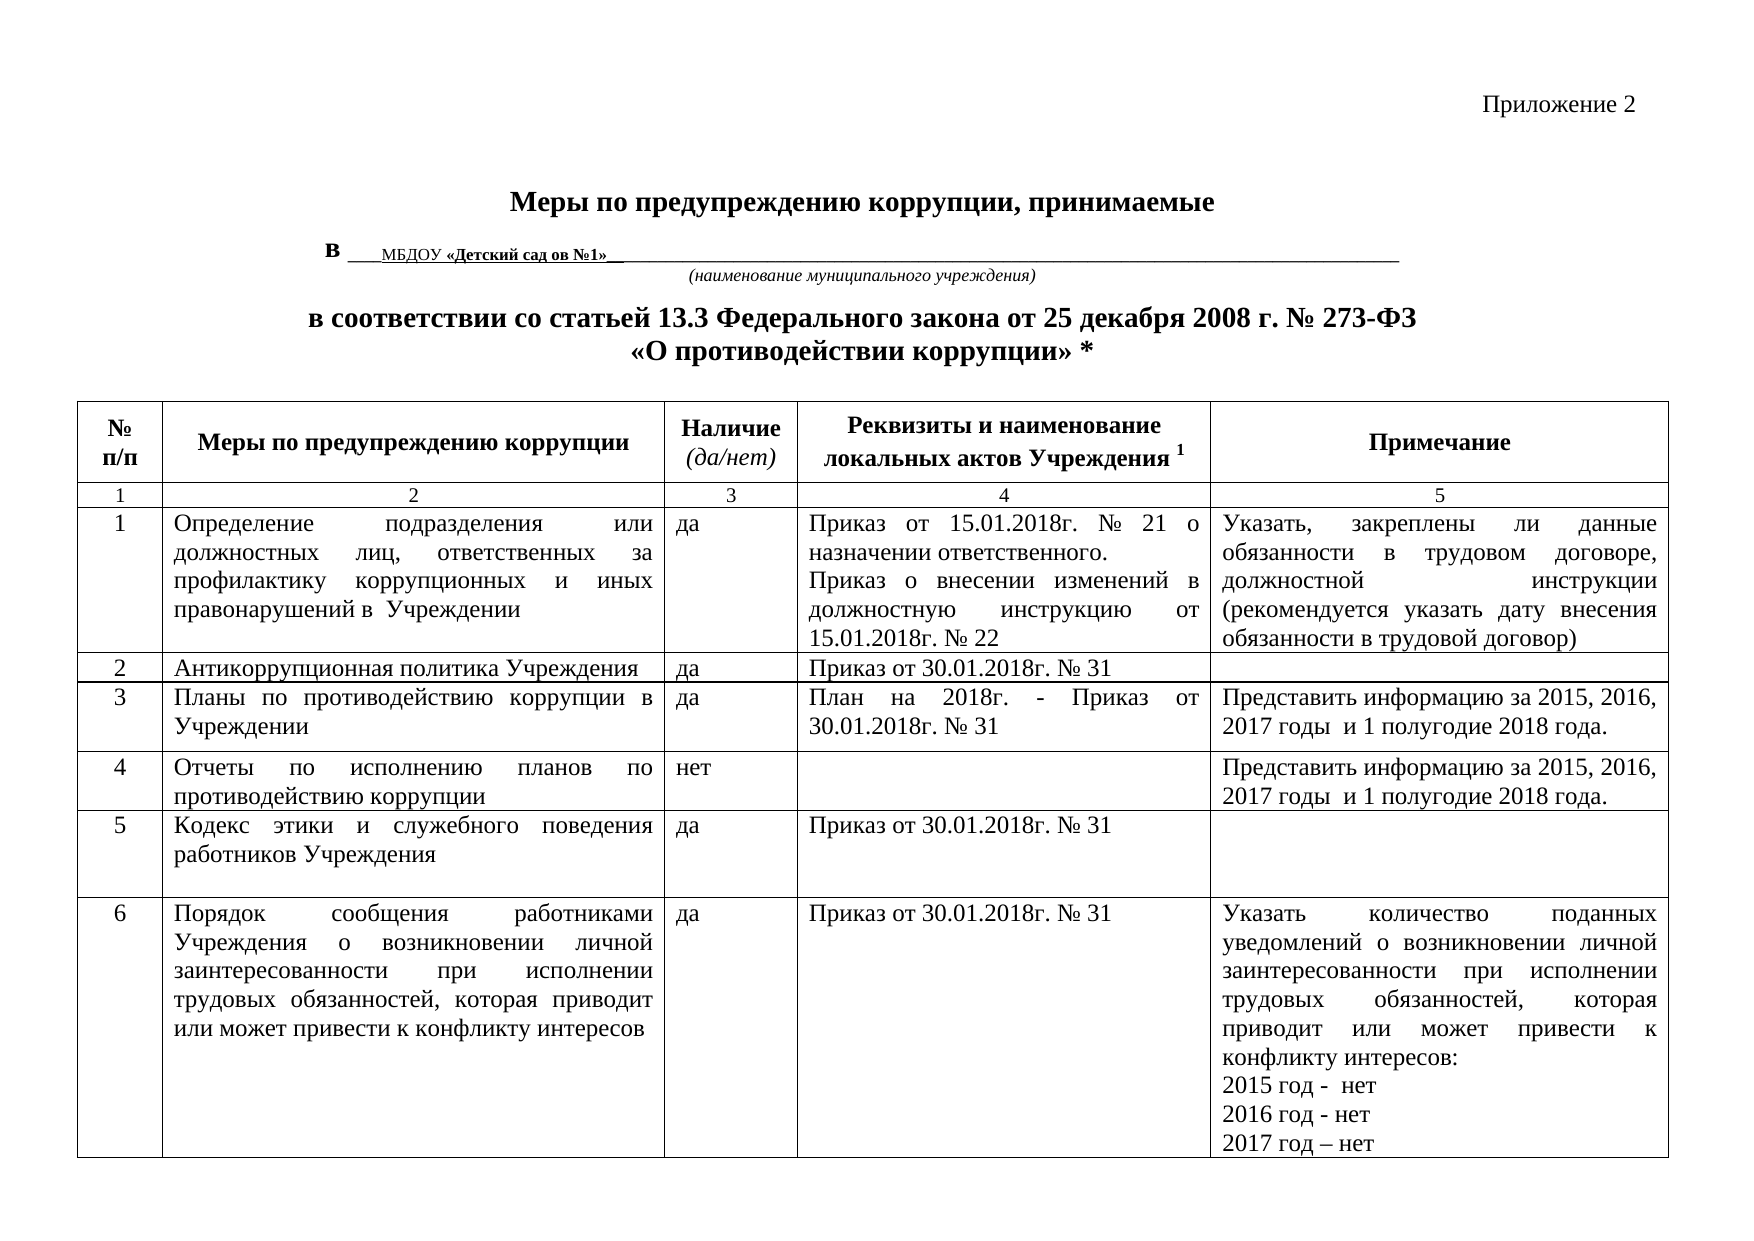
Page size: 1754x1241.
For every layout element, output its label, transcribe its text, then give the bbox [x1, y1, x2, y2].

table_cell Приказ от 30.01.2018г. № 31 [798, 898, 1210, 1157]
text «О противодействии коррупции» * [89, 333, 1636, 367]
table_cell Кодекс этики и служебного поведения работников Учреждения [163, 811, 664, 897]
table_cell Определение подразделения или должностных лиц, ответственных за профилактику коррупционных и иных правонарушений в Учреждении [163, 508, 664, 652]
table_cell 6 [78, 898, 162, 1157]
table_header Примечание [1211, 402, 1668, 482]
table_cell Антикоррупционная политика Учреждения [163, 653, 664, 681]
table_header Реквизиты и наименование локальных актов Учреждения 1 [798, 402, 1210, 482]
table_cell да [665, 811, 797, 897]
table_header № п/п [78, 402, 162, 482]
table_cell Приказ от 30.01.2018г. № 31 [798, 811, 1210, 897]
table_cell да [665, 898, 797, 1157]
table_cell 1 [78, 508, 162, 652]
table_cell Указать, закреплены ли данные обязанности в трудовом договоре, должностной инструкции (рекомендуется указать дату внесения обязанности в трудовой договор) [1211, 508, 1668, 652]
table_cell Порядок сообщения работниками Учреждения о возникновении личной заинтересованности при исполнении трудовых обязанностей, которая приводит или может привести к конфликту интересов [163, 898, 664, 1157]
table_cell 2 [163, 483, 664, 507]
table_cell Отчеты по исполнению планов по противодействию коррупции [163, 752, 664, 809]
table_header Меры по предупреждению коррупции [163, 402, 664, 482]
table_cell 5 [1211, 483, 1668, 507]
text в ____МБДОУ «Детский сад ов №1»______________________________________________________________________________________________ [89, 231, 1636, 264]
table_cell 5 [78, 811, 162, 897]
table_cell 3 [78, 683, 162, 751]
text (наименование муниципального учреждения) [89, 264, 1636, 300]
table_cell [1211, 811, 1668, 897]
table_cell да [665, 508, 797, 652]
text Меры по предупреждению коррупции, принимаемые [89, 184, 1636, 218]
table_cell [1211, 653, 1668, 681]
table_cell План на 2018г. - Приказ от 30.01.2018г. № 31 [798, 683, 1210, 751]
table_cell нет [665, 752, 797, 809]
text в соответствии со статьей 13.3 Федерального закона от 25 декабря 2008 г. № 273-ФЗ [89, 300, 1636, 333]
table_cell 4 [78, 752, 162, 809]
table_cell 2 [78, 653, 162, 681]
table_cell да [665, 683, 797, 751]
table_cell Представить информацию за 2015, 2016, 2017 годы и 1 полугодие 2018 года. [1211, 752, 1668, 809]
table_cell [798, 752, 1210, 809]
table_cell да [665, 653, 797, 681]
text Приложение 2 [89, 89, 1636, 117]
table_header Наличие (да/нет) [665, 402, 797, 482]
table_cell Планы по противодействию коррупции в Учреждении [163, 683, 664, 751]
table_cell Указать количество поданных уведомлений о возникновении личной заинтересованности при исполнении трудовых обязанностей, которая приводит или может привести к конфликту интересов: 2015 год - нет 2016 год - нет 2017 год – нет [1211, 898, 1668, 1157]
table_cell 3 [665, 483, 797, 507]
table_cell Приказ от 15.01.2018г. № 21 о назначении ответственного. Приказ о внесении изменений в должностную инструкцию от 15.01.2018г. № 22 [798, 508, 1210, 652]
table_cell 1 [78, 483, 162, 507]
table_cell Представить информацию за 2015, 2016, 2017 годы и 1 полугодие 2018 года. [1211, 683, 1668, 751]
table_cell Приказ от 30.01.2018г. № 31 [798, 653, 1210, 681]
table_cell 4 [798, 483, 1210, 507]
